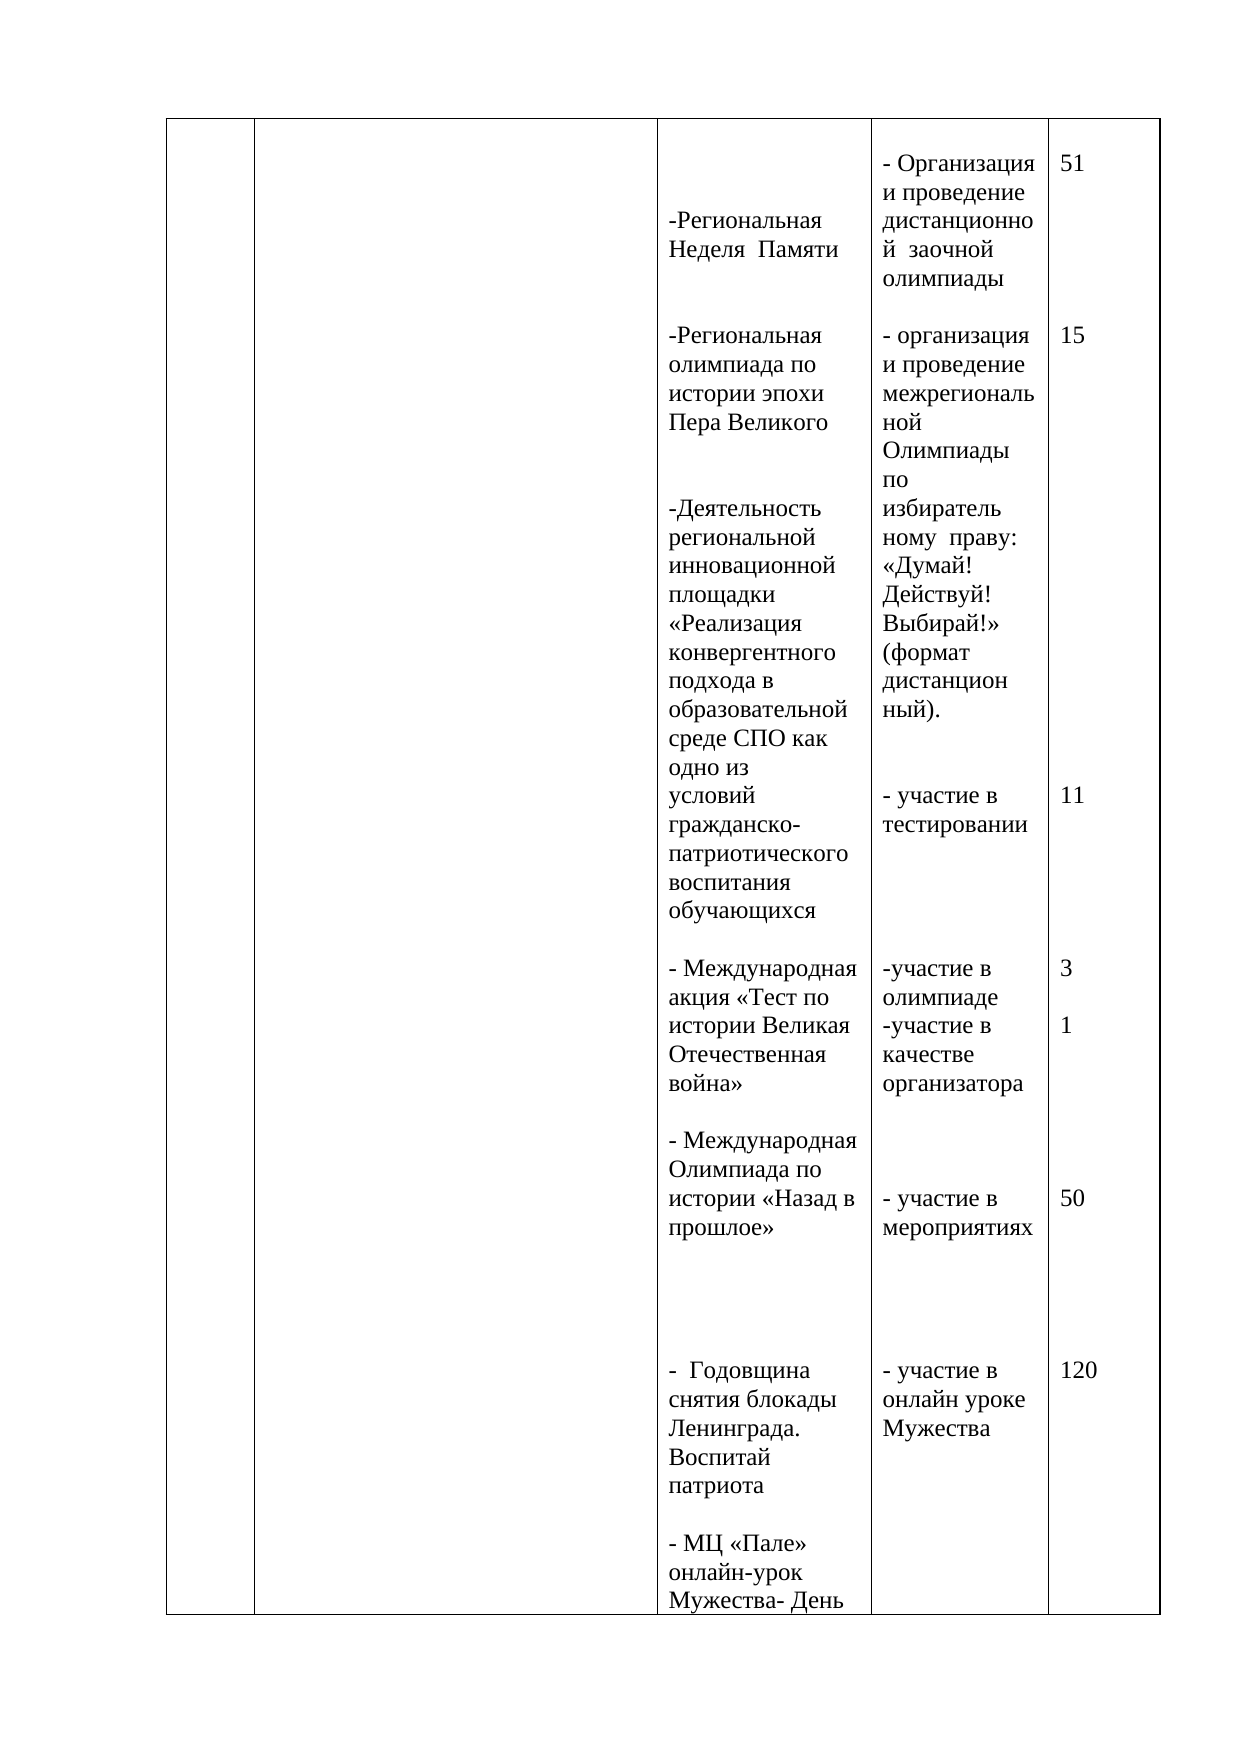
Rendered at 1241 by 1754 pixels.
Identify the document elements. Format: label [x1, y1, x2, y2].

table_cell [255, 119, 657, 1614]
table_cell [658, 119, 871, 1614]
table_cell [1049, 119, 1159, 1614]
table_cell [872, 119, 1048, 1614]
table_cell [167, 119, 254, 1614]
